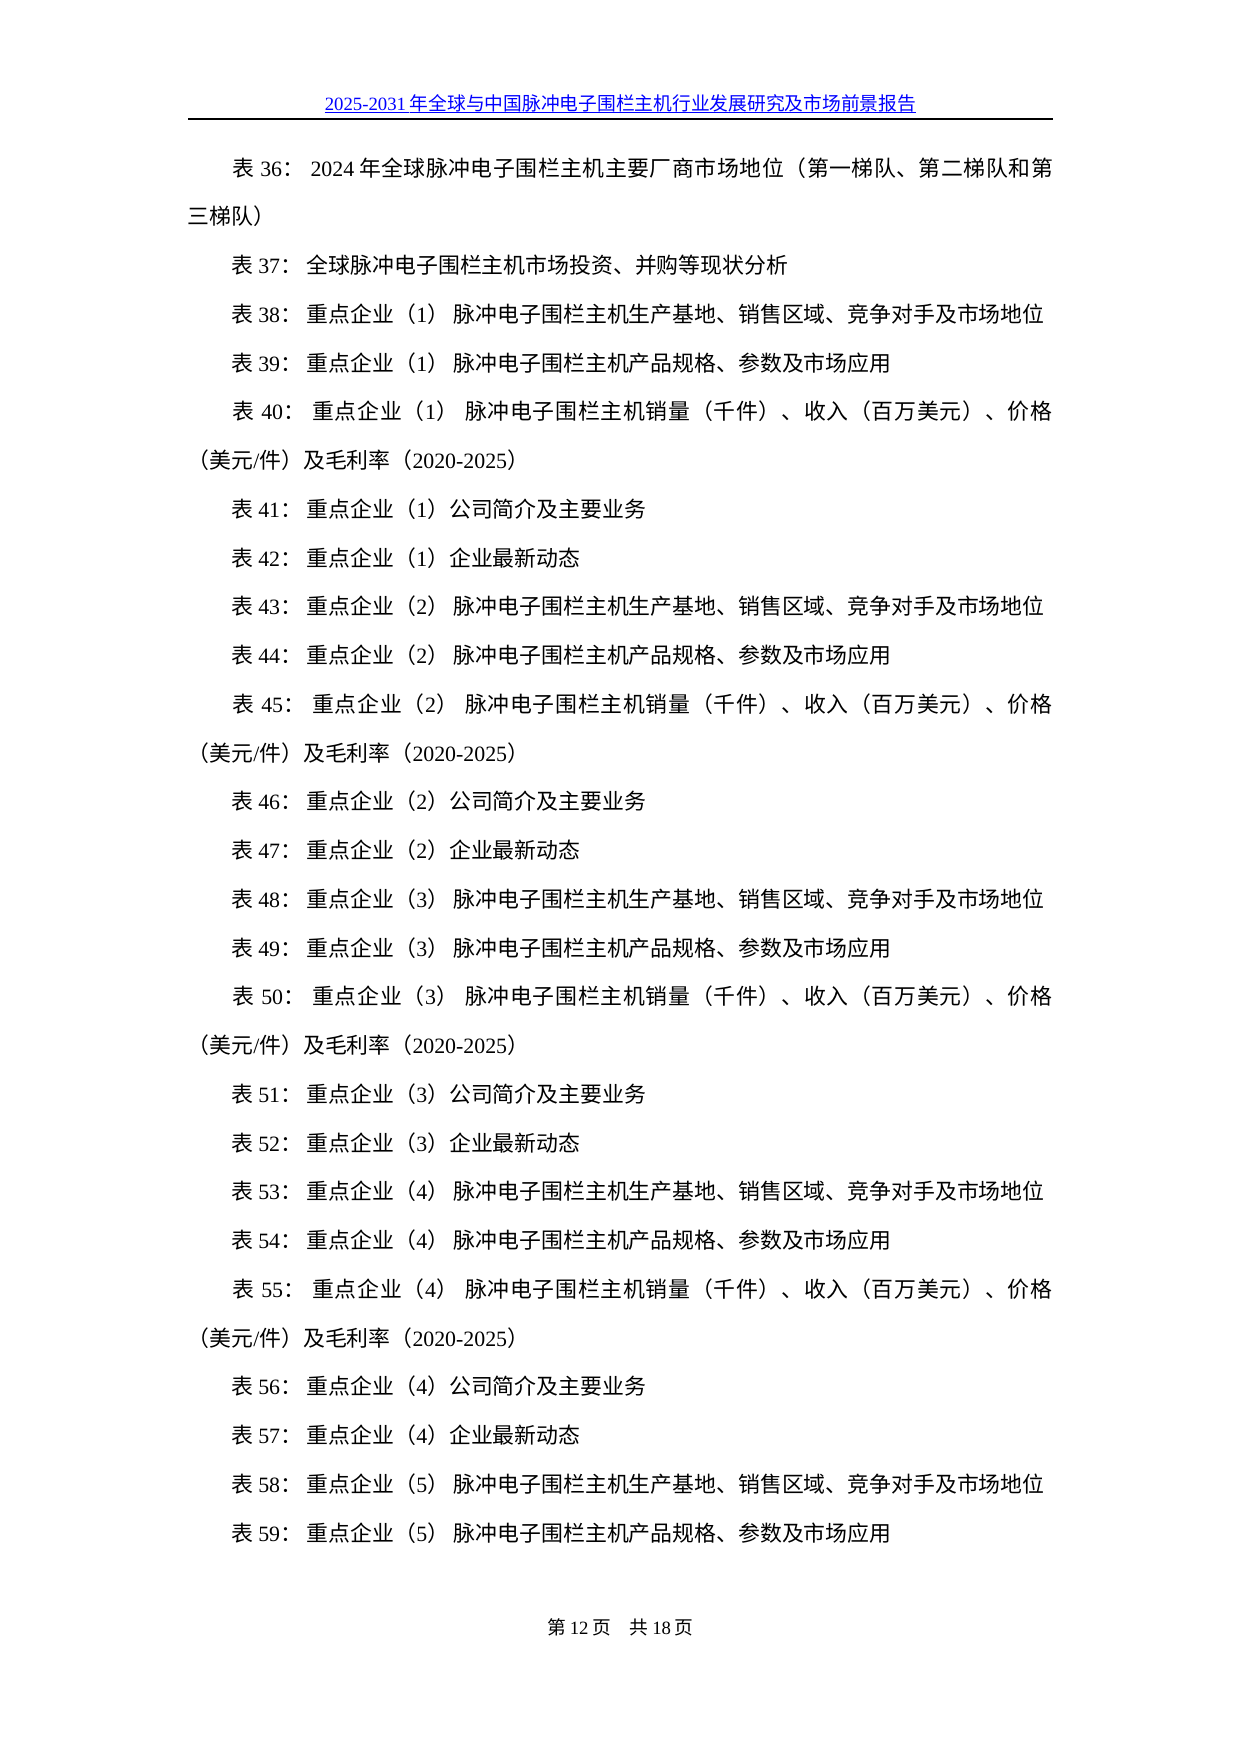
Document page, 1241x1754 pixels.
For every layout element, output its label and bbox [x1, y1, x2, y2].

text [187, 150, 1053, 1548]
